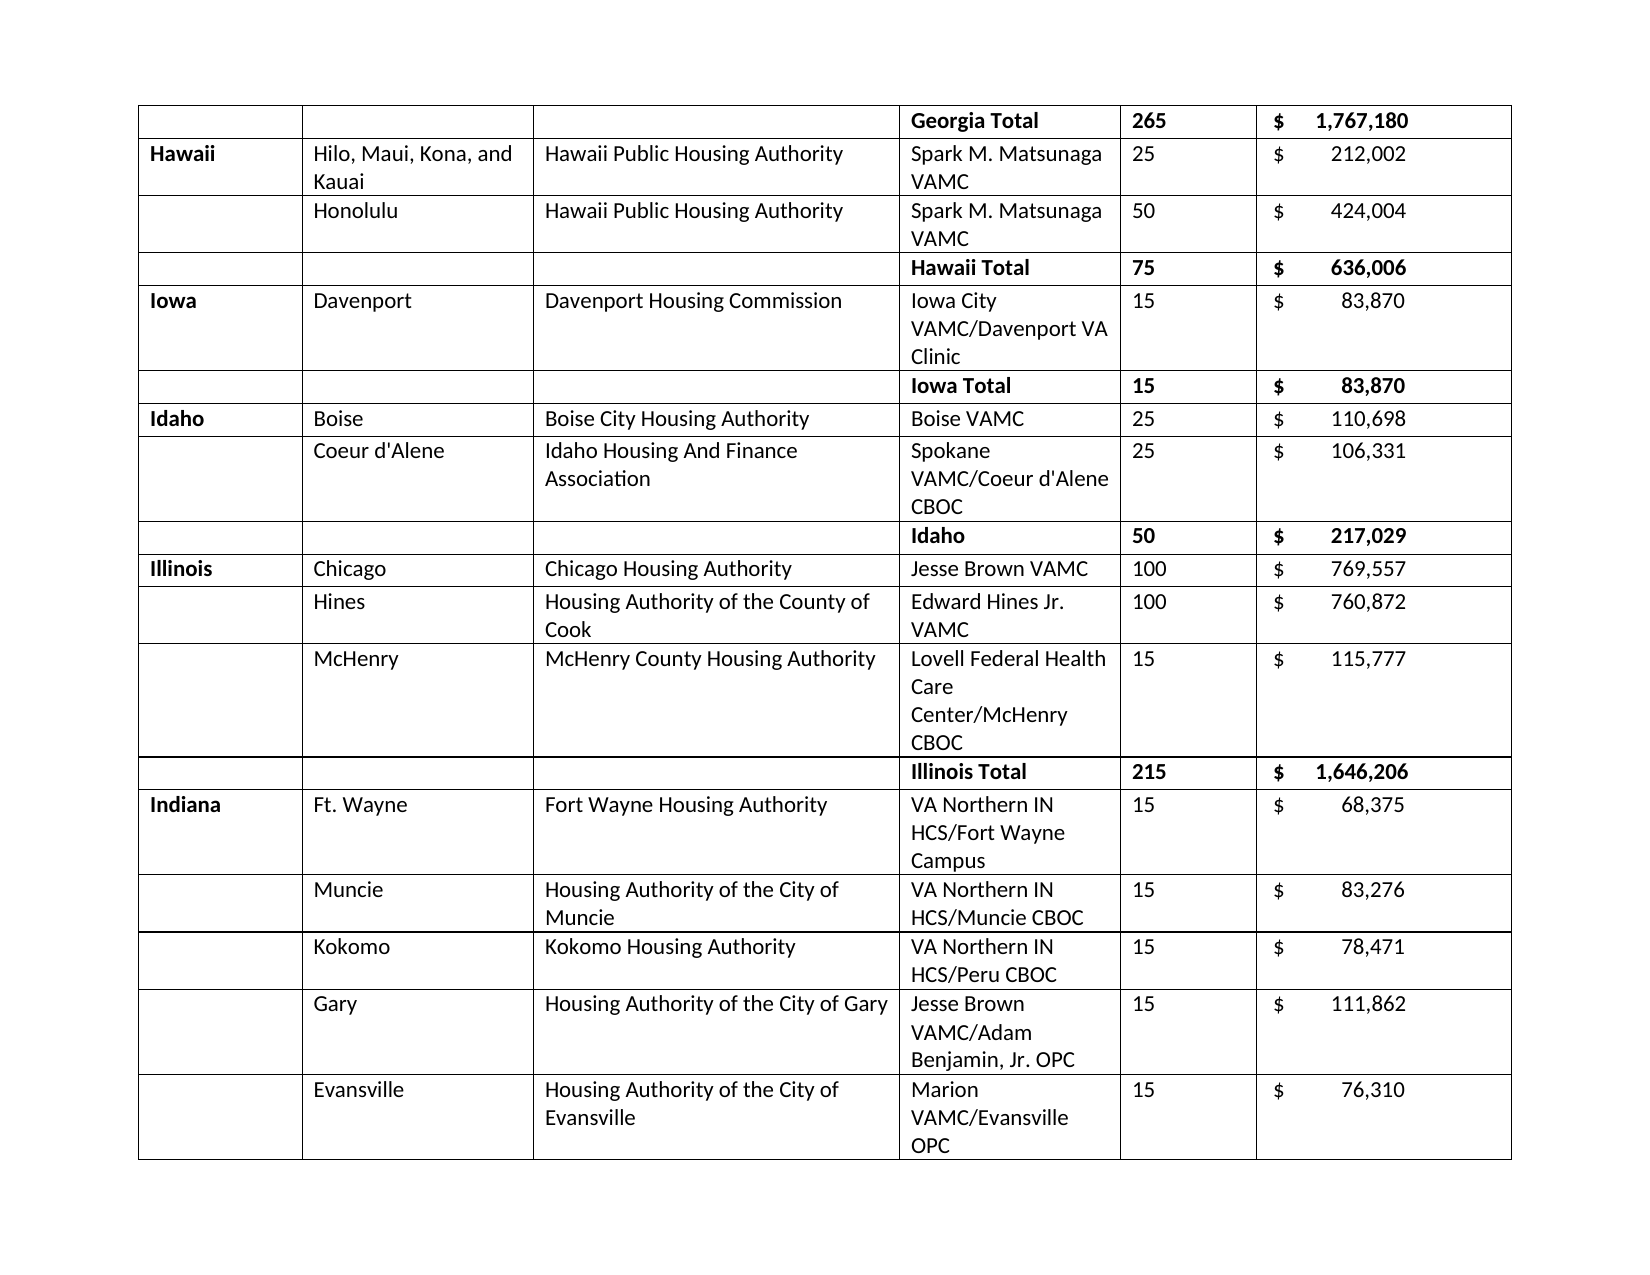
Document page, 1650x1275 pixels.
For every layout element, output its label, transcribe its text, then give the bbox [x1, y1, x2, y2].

table_cell Davenport [303, 286, 533, 370]
table_cell Spokane VAMC/Coeur d'Alene CBOC [900, 437, 1120, 521]
table_cell 75 [1121, 253, 1256, 285]
table_cell Fort Wayne Housing Authority [534, 790, 899, 874]
table_cell [534, 106, 899, 138]
table_cell $ 106,331 [1257, 437, 1511, 521]
table_cell Edward Hines Jr. VAMC [900, 587, 1120, 643]
table_cell [303, 253, 533, 285]
table_cell [139, 1075, 302, 1159]
table_cell 100 [1121, 555, 1256, 586]
table_cell [139, 106, 302, 138]
table_cell $ 83,276 [1257, 875, 1511, 931]
table_cell $ 1,767,180 [1257, 106, 1511, 138]
table_cell Chicago Housing Authority [534, 555, 899, 586]
table_cell $ 111,862 [1257, 990, 1511, 1074]
table_cell Jesse Brown VAMC/Adam Benjamin, Jr. OPC [900, 990, 1120, 1074]
table_cell [303, 106, 533, 138]
table_cell Kokomo [303, 933, 533, 988]
table_cell [139, 522, 302, 553]
table_cell Hilo, Maui, Kona, and Kauai [303, 139, 533, 195]
table_cell $ 110,698 [1257, 404, 1511, 436]
table_cell Iowa City VAMC/Davenport VA Clinic [900, 286, 1120, 370]
table_cell 25 [1121, 437, 1256, 521]
table_cell [534, 371, 899, 403]
table_cell Housing Authority of the City of Muncie [534, 875, 899, 931]
table_cell 15 [1121, 933, 1256, 988]
table_cell Muncie [303, 875, 533, 931]
table_cell Hawaii Total [900, 253, 1120, 285]
table_cell $ 83,870 [1257, 286, 1511, 370]
table_cell Coeur d'Alene [303, 437, 533, 521]
table_cell Boise VAMC [900, 404, 1120, 436]
table_cell [139, 371, 302, 403]
table_cell [139, 933, 302, 988]
table_cell Housing Authority of the City of Gary [534, 990, 899, 1074]
table_cell $ 78,471 [1257, 933, 1511, 988]
table_cell Housing Authority of the City of Evansville [534, 1075, 899, 1159]
table_cell 100 [1121, 587, 1256, 643]
table_cell 265 [1121, 106, 1256, 138]
table_cell $ 83,870 [1257, 371, 1511, 403]
table_cell Ft. Wayne [303, 790, 533, 874]
table_cell 50 [1121, 522, 1256, 553]
table_cell Kokomo Housing Authority [534, 933, 899, 988]
table_cell Lovell Federal Health Care Center/McHenry CBOC [900, 644, 1120, 756]
table_cell 15 [1121, 875, 1256, 931]
table_cell 25 [1121, 139, 1256, 195]
table_cell Iowa [139, 286, 302, 370]
table_cell [534, 758, 899, 789]
table_cell [303, 522, 533, 553]
table_cell 15 [1121, 644, 1256, 756]
table_cell Jesse Brown VAMC [900, 555, 1120, 586]
table_cell [139, 196, 302, 252]
table_cell 15 [1121, 286, 1256, 370]
table_cell Illinois [139, 555, 302, 586]
table_cell 15 [1121, 790, 1256, 874]
table_cell $ 115,777 [1257, 644, 1511, 756]
table_cell [139, 253, 302, 285]
table_cell Gary [303, 990, 533, 1074]
table_cell 15 [1121, 990, 1256, 1074]
table_cell [139, 644, 302, 756]
table_cell [139, 587, 302, 643]
table_cell VA Northern IN HCS/Fort Wayne Campus [900, 790, 1120, 874]
table_cell Evansville [303, 1075, 533, 1159]
table_cell Housing Authority of the County of Cook [534, 587, 899, 643]
table_cell Chicago [303, 555, 533, 586]
table_cell $ 760,872 [1257, 587, 1511, 643]
table_cell Davenport Housing Commission [534, 286, 899, 370]
table_cell 215 [1121, 758, 1256, 789]
table_cell Spark M. Matsunaga VAMC [900, 139, 1120, 195]
table_cell Idaho Housing And Finance Association [534, 437, 899, 521]
table_cell $ 212,002 [1257, 139, 1511, 195]
table_cell Illinois Total [900, 758, 1120, 789]
table_cell [303, 758, 533, 789]
table_cell Hawaii Public Housing Authority [534, 196, 899, 252]
table_cell Marion VAMC/Evansville OPC [900, 1075, 1120, 1159]
table_cell Boise [303, 404, 533, 436]
table_cell $ 769,557 [1257, 555, 1511, 586]
table_cell 50 [1121, 196, 1256, 252]
table_cell [139, 758, 302, 789]
table_cell Iowa Total [900, 371, 1120, 403]
table_cell $ 1,646,206 [1257, 758, 1511, 789]
table_cell [534, 522, 899, 553]
table_cell 15 [1121, 1075, 1256, 1159]
table_cell Spark M. Matsunaga VAMC [900, 196, 1120, 252]
table_cell Indiana [139, 790, 302, 874]
table_cell 25 [1121, 404, 1256, 436]
table_cell [139, 875, 302, 931]
table_cell VA Northern IN HCS/Peru CBOC [900, 933, 1120, 988]
table_cell [139, 437, 302, 521]
table_cell Hines [303, 587, 533, 643]
table_cell McHenry [303, 644, 533, 756]
table_cell VA Northern IN HCS/Muncie CBOC [900, 875, 1120, 931]
table_cell Hawaii Public Housing Authority [534, 139, 899, 195]
table_cell Honolulu [303, 196, 533, 252]
table_cell 15 [1121, 371, 1256, 403]
table_cell [534, 253, 899, 285]
table_cell $ 76,310 [1257, 1075, 1511, 1159]
table_cell Hawaii [139, 139, 302, 195]
table_cell McHenry County Housing Authority [534, 644, 899, 756]
table_cell $ 636,006 [1257, 253, 1511, 285]
table_cell $ 424,004 [1257, 196, 1511, 252]
table_cell Idaho [139, 404, 302, 436]
table_cell $ 217,029 [1257, 522, 1511, 553]
table_cell Boise City Housing Authority [534, 404, 899, 436]
table_cell Georgia Total [900, 106, 1120, 138]
table_cell [139, 990, 302, 1074]
table_cell [303, 371, 533, 403]
table_cell Idaho [900, 522, 1120, 553]
table_cell $ 68,375 [1257, 790, 1511, 874]
